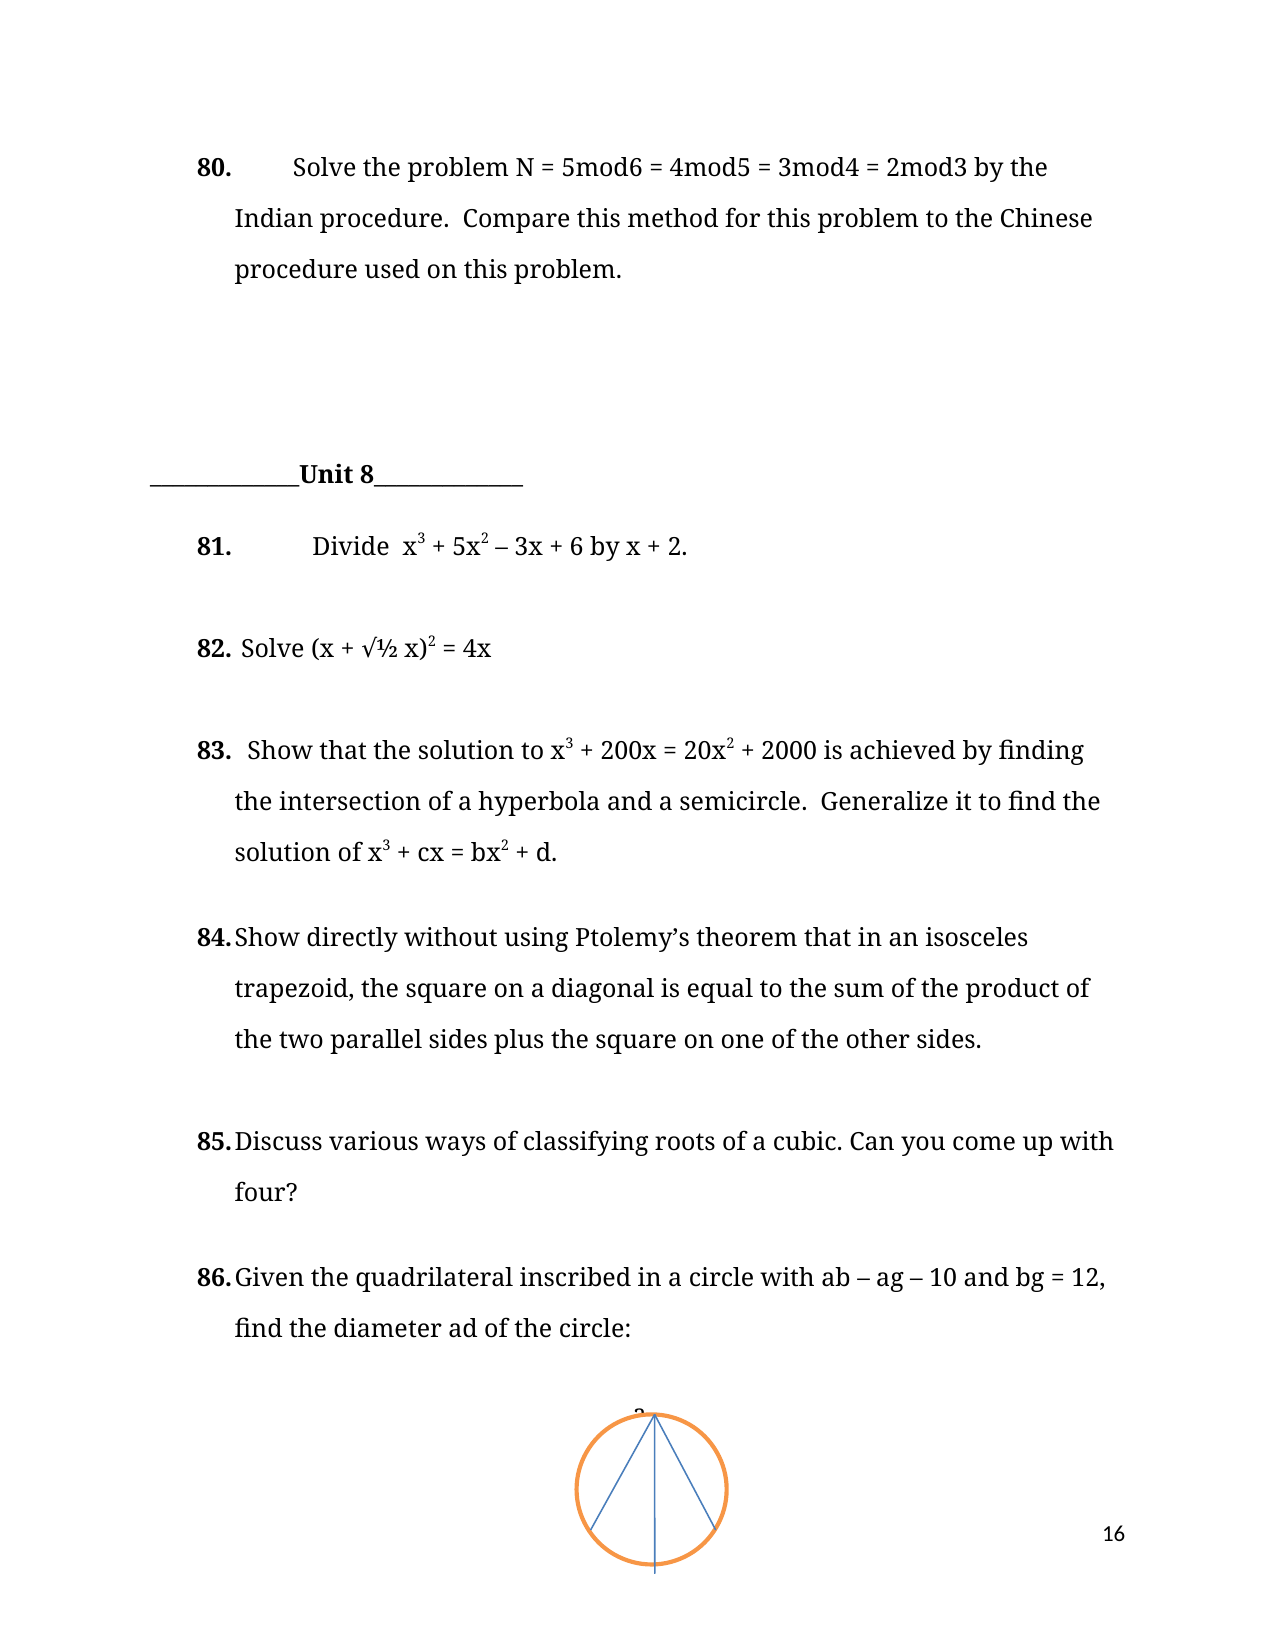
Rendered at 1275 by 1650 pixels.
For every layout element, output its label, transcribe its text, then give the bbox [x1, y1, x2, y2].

list Discuss various ways of classifying roots of a cubic. Can you come up with four? [197, 1124, 1125, 1209]
text _____________Unit 8_____________ [150, 456, 1125, 490]
text a [600, 1396, 1125, 1430]
list Divide x3 + 5x2 – 3x + 6 by x + 2. [197, 528, 1125, 562]
list Solve (x + √½ x)2 = 4x [197, 630, 1125, 664]
list Show directly without using Ptolemy’s theorem that in an isosceles trapezoid, the square on a diagonal is equal to the sum of the product of the two parallel sides plus the square on one of the other sides. [197, 919, 1125, 1056]
list Show that the solution to x3 + 200x = 20x2 + 2000 is achieved by finding the intersection of a hyperbola and a semicircle. Generalize it to find the solution of x3 + cx = bx2 + d. [197, 732, 1125, 868]
list Solve the problem N = 5mod6 = 4mod5 = 3mod4 = 2mod3 by the Indian procedure. Compare this method for this problem to the Chinese procedure used on this problem. [197, 150, 1125, 286]
list Given the quadrilateral inscribed in a circle with ab – ag – 10 and bg = 12, find the diameter ad of the circle: [197, 1260, 1125, 1345]
